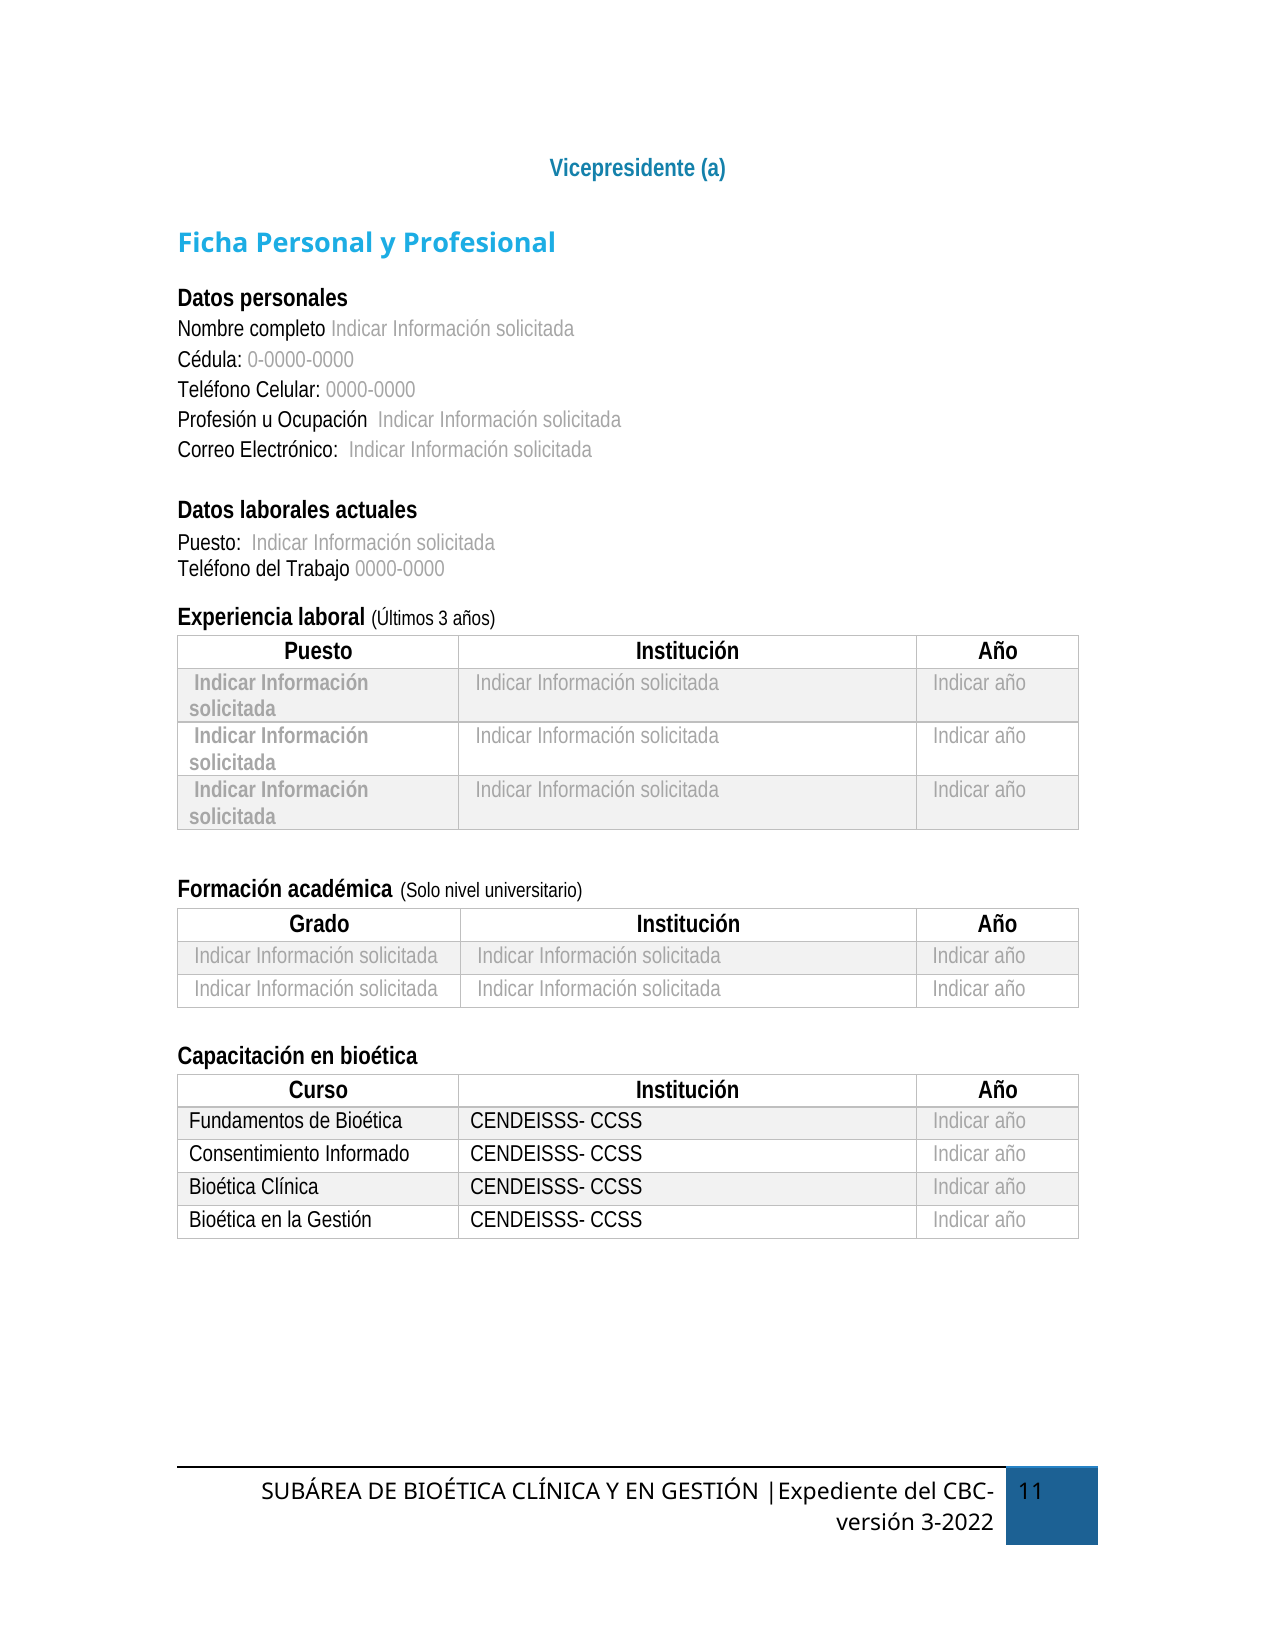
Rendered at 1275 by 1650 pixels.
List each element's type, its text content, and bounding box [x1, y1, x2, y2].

table_cell [917, 723, 1078, 775]
table_cell [917, 1173, 1078, 1205]
table_cell CENDEISSS- CCSS [459, 1140, 916, 1172]
table_header Institución [461, 909, 916, 941]
table_header Curso [178, 1075, 458, 1106]
table_cell [917, 1140, 1078, 1172]
table_cell Bioética Clínica [178, 1173, 458, 1205]
table_cell [459, 669, 916, 721]
text Puesto: [177, 528, 1098, 555]
table_cell [178, 723, 458, 775]
table_cell [178, 669, 458, 721]
table_cell Consentimiento Informado [178, 1140, 458, 1172]
subtitle Ficha Personal y Profesional [177, 224, 1098, 261]
table_header Año [917, 909, 1078, 941]
text Cédula: [177, 346, 1098, 372]
table_cell [917, 975, 1078, 1007]
table_cell CENDEISSS- CCSS [459, 1206, 916, 1238]
subtitle Vicepresidente (a) [177, 153, 1098, 182]
table_cell CENDEISSS- CCSS [459, 1108, 916, 1139]
text Teléfono del Trabajo [177, 555, 1098, 581]
table_cell [461, 975, 916, 1007]
text Profesión u Ocupación [177, 406, 1098, 432]
table_cell [917, 942, 1078, 974]
text Teléfono Celular: [177, 376, 1098, 402]
table_cell [178, 942, 460, 974]
text Formación académica (Solo nivel universitario) [177, 874, 1098, 902]
table_cell [917, 1206, 1078, 1238]
text Capacitación en bioética [177, 1041, 1098, 1069]
text Nombre completo [177, 315, 1098, 342]
table_header Institución [459, 636, 916, 668]
table_cell [459, 723, 916, 775]
table_header Institución [459, 1075, 916, 1106]
text Datos personales [177, 282, 1098, 311]
table_cell Fundamentos de Bioética [178, 1108, 458, 1139]
table_header Año [917, 636, 1078, 668]
text Correo Electrónico: [177, 436, 1098, 463]
table_header Año [917, 1075, 1078, 1106]
table_header Grado [178, 909, 460, 941]
table_header Puesto [178, 636, 458, 668]
table_cell [178, 776, 458, 829]
table_cell [917, 1108, 1078, 1139]
table_cell [917, 669, 1078, 721]
table_cell Bioética en la Gestión [178, 1206, 458, 1238]
table_cell [461, 942, 916, 974]
table_cell [178, 975, 460, 1007]
text Datos laborales actuales [177, 496, 1098, 524]
table_cell [917, 776, 1078, 829]
table_cell [459, 776, 916, 829]
text Experiencia laboral (Últimos 3 años) [177, 602, 1098, 631]
table_cell CENDEISSS- CCSS [459, 1173, 916, 1205]
